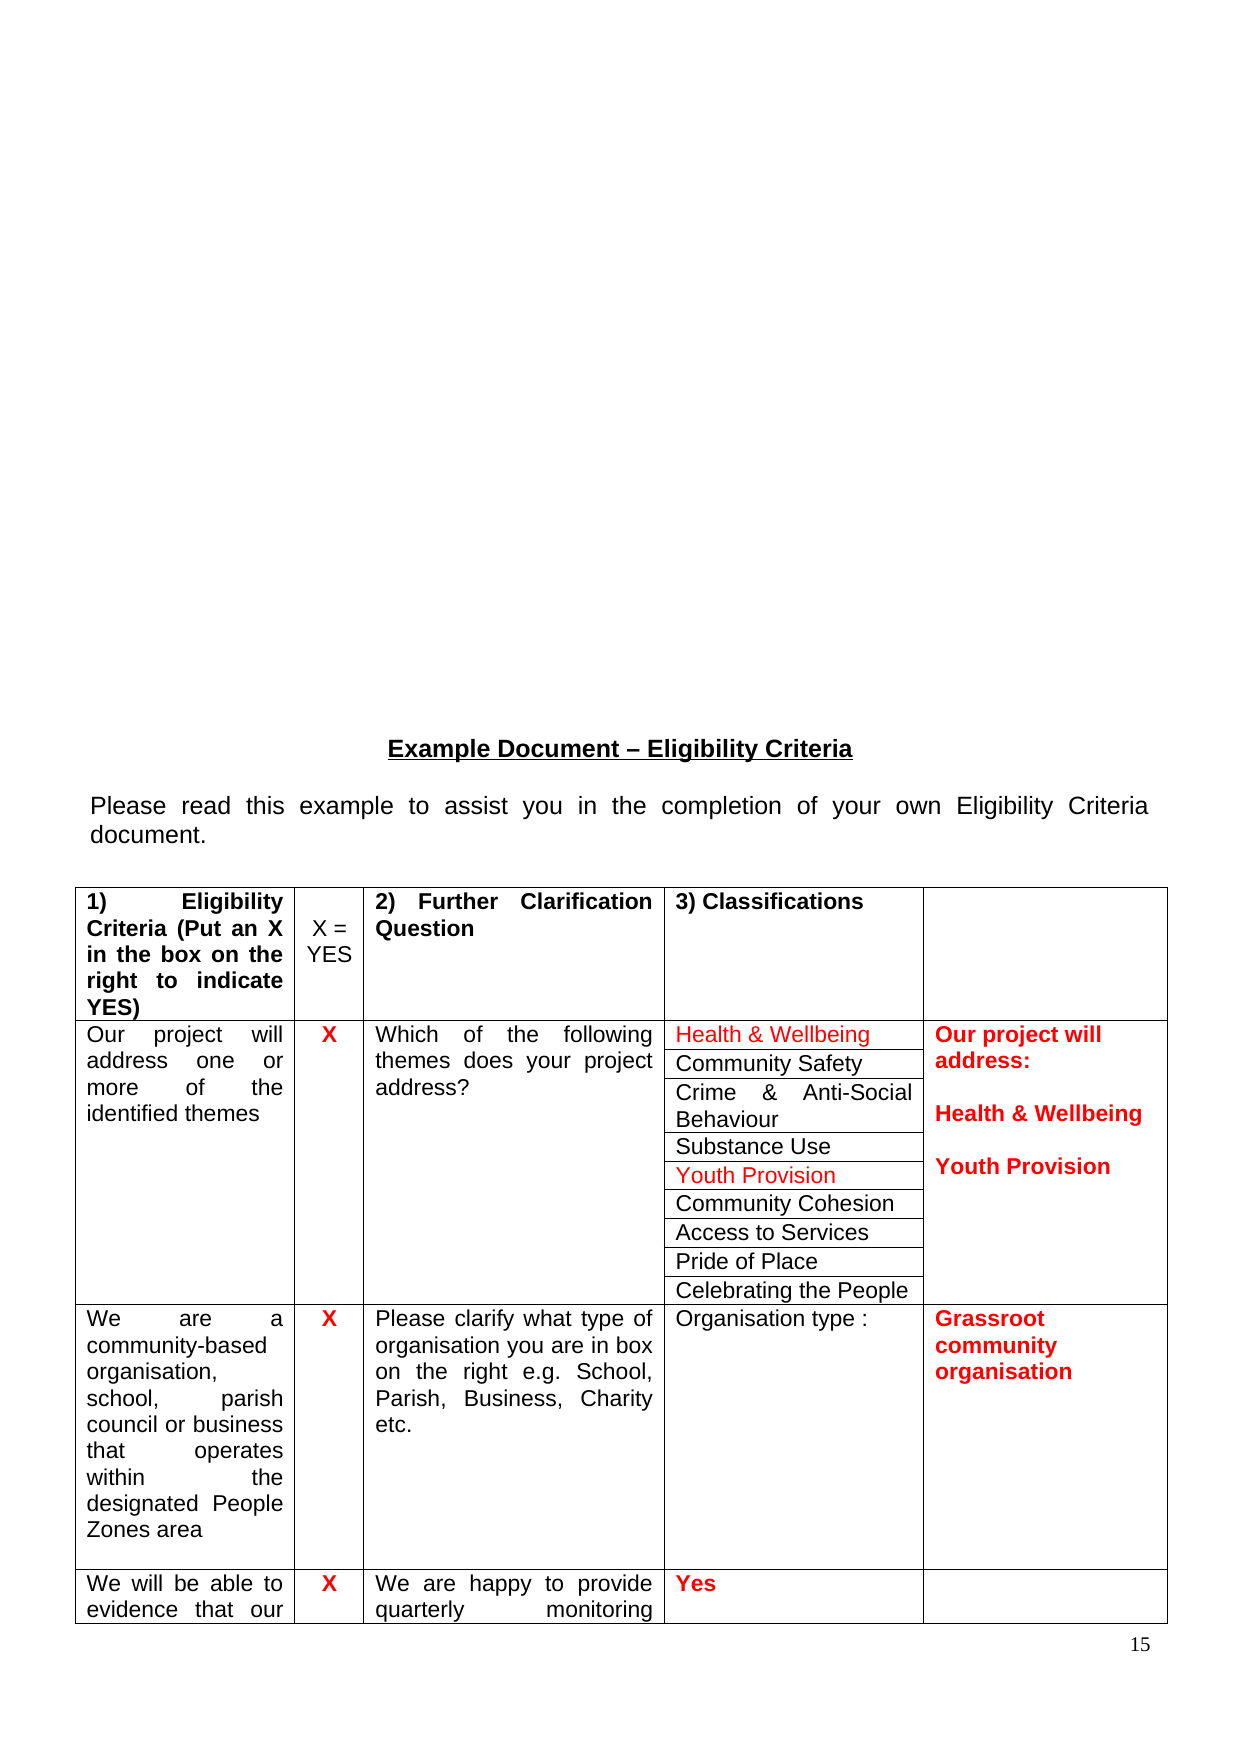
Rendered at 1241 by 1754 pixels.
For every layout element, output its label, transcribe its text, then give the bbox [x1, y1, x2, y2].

text Please read this example to assist you in the completion of your own Eligibility Criteria document. [90, 791, 1150, 849]
table_cell Our project will address: Health & Wellbeing Youth Provision [924, 1021, 1167, 1304]
table_cell [924, 1570, 1167, 1623]
table_header [924, 888, 1167, 1020]
table_cell We are a community-based organisation, school, parish council or business that operates within the designated People Zones area [76, 1305, 294, 1569]
table_cell Our project will address one or more of the identified themes [76, 1021, 294, 1304]
table_cell Which of the following themes does your project address? [364, 1021, 664, 1304]
table_header 3) Classifications [665, 888, 923, 1020]
table_cell X [295, 1021, 363, 1304]
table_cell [76, 1570, 294, 1623]
table_header 1) Eligibility Criteria (Put an X in the box on the right to indicate YES) [76, 888, 294, 1020]
table_header 2) Further Clarification Question [364, 888, 664, 1020]
table_cell Organisation type : [665, 1305, 923, 1569]
table_cell Community Cohesion [665, 1190, 923, 1218]
table_cell Celebrating the People [665, 1277, 923, 1304]
table_cell Please clarify what type of organisation you are in box on the right e.g. School, Parish, Business, Charity etc. [364, 1305, 664, 1569]
table_cell Crime & Anti-Social Behaviour [665, 1079, 923, 1132]
table_cell Pride of Place [665, 1248, 923, 1276]
table_cell Health & Wellbeing [665, 1021, 923, 1049]
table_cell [364, 1570, 664, 1623]
table_cell X [295, 1570, 363, 1623]
text Example Document – Eligibility Criteria [90, 734, 1150, 762]
table_cell Access to Services [665, 1219, 923, 1247]
table_cell X [295, 1305, 363, 1569]
table_cell Grassroot community organisation [924, 1305, 1167, 1569]
table_cell Substance Use [665, 1133, 923, 1161]
table_header X = YES [295, 888, 363, 1020]
table_cell Yes [665, 1570, 923, 1623]
table_cell Community Safety [665, 1050, 923, 1078]
table_cell Youth Provision [665, 1162, 923, 1189]
